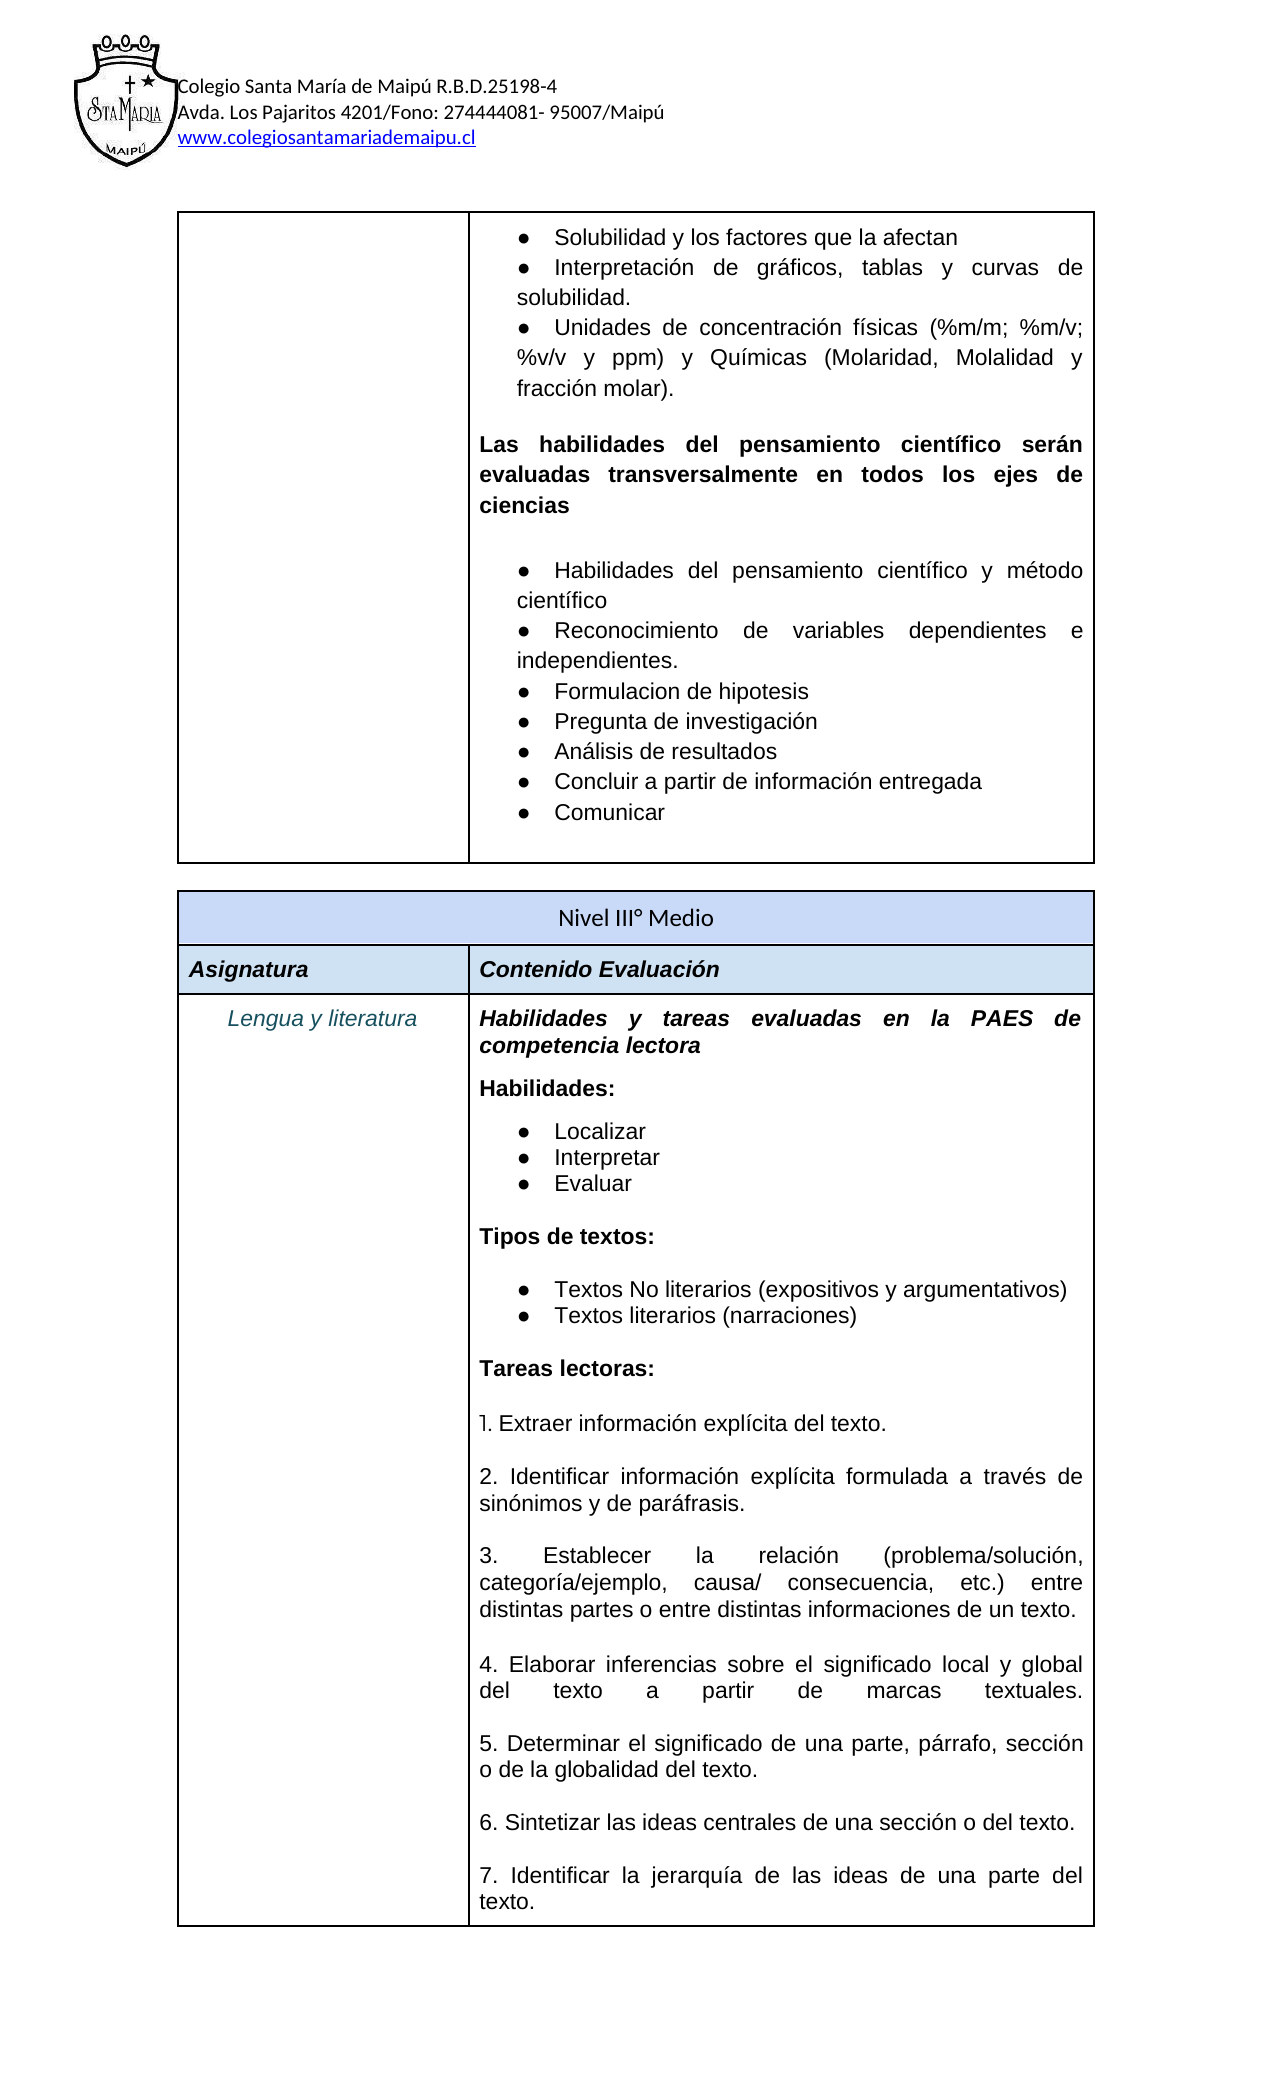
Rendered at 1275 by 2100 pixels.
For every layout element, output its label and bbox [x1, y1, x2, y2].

picture [180, 81, 186, 92]
picture [66, 34, 186, 170]
